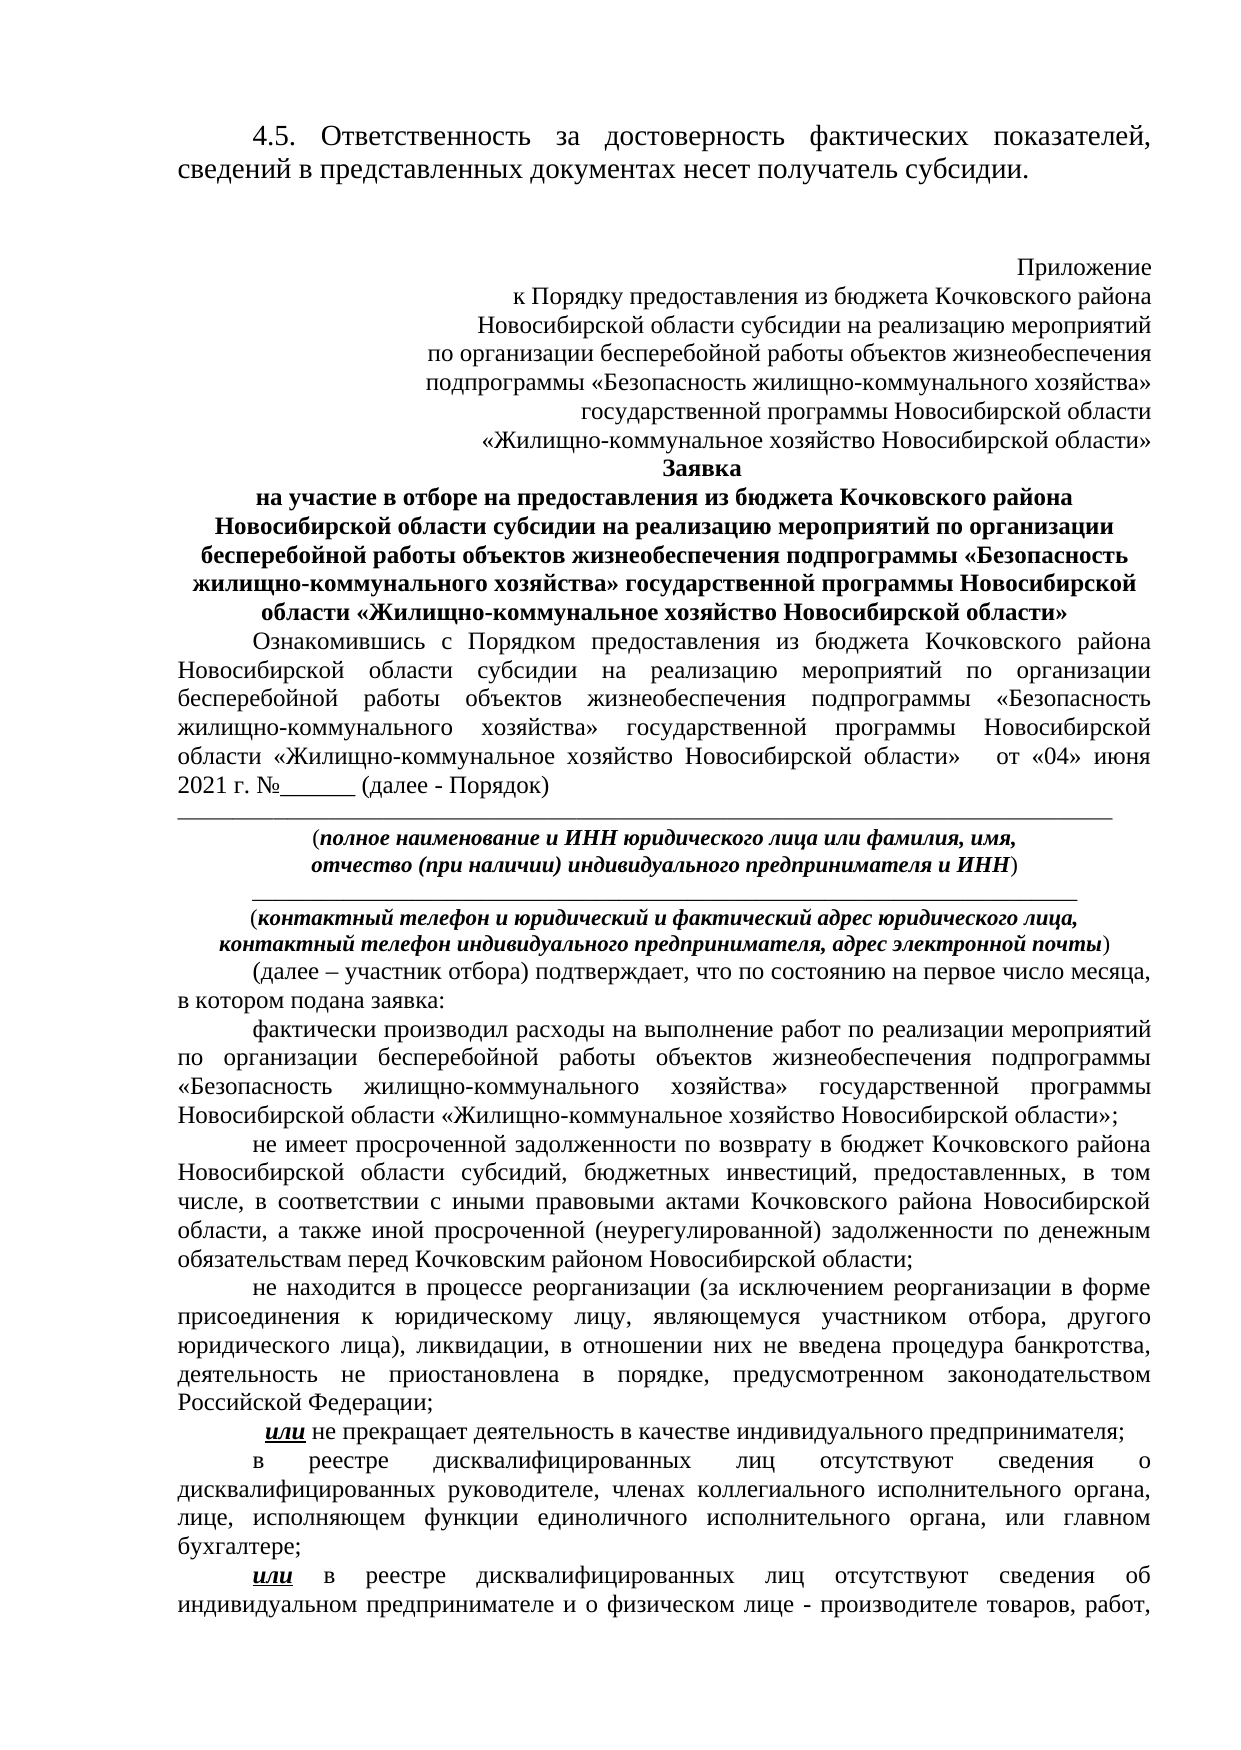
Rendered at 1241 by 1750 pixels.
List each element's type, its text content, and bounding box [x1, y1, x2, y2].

text подпрограммы «Безопасность жилищно-коммунального хозяйства» [177, 367, 1152, 396]
text (далее – участник отбора) подтверждает, что по состоянию на первое число месяца, в котором подана заявка: [177, 956, 1152, 1014]
text фактически производил расходы на выполнение работ по реализации мероприятий по организации бесперебойной работы объектов жизнеобеспечения подпрограммы «Безопасность жилищно-коммунального хозяйства» государственной программы Новосибирской области «Жилищно-коммунальное хозяйство Новосибирской области»; [177, 1014, 1152, 1129]
text или не прекращает деятельность в качестве индивидуального предпринимателя; [177, 1416, 1152, 1445]
text по организации бесперебойной работы объектов жизнеобеспечения [177, 338, 1152, 367]
text «Жилищно-коммунальное хозяйство Новосибирской области» [177, 425, 1152, 453]
text ____________________________________________________________________ [177, 798, 1152, 824]
text в реестре дисквалифицированных лиц отсутствуют сведения о дисквалифицированных руководителе, членах коллегиального исполнительного органа, лице, исполняющем функции единоличного исполнительного органа, или главном бухгалтере; [177, 1445, 1152, 1560]
text (контактный телефон и юридический и фактический адрес юридического лица, [177, 903, 1152, 930]
text Ознакомившись с Порядком предоставления из бюджета Кочковского района Новосибирской области субсидии на реализацию мероприятий по организации бесперебойной работы объектов жизнеобеспечения подпрограммы «Безопасность жилищно-коммунального хозяйства» государственной программы Новосибирской области «Жилищно-коммунальное хозяйство Новосибирской области» от «04» июня 2021 г. №______ (далее - Порядок) [177, 626, 1152, 798]
text не находится в процессе реорганизации (за исключением реорганизации в форме присоединения к юридическому лицу, являющемуся участником отбора, другого юридического лица), ликвидации, в отношении них не введена процедура банкротства, деятельность не приостановлена в порядке, предусмотренном законодательством Российской Федерации; [177, 1272, 1152, 1416]
text к Порядку предоставления из бюджета Кочковского района [177, 281, 1152, 310]
text Новосибирской области субсидии на реализацию мероприятий [177, 310, 1152, 338]
text ________________________________________________________________________ [177, 877, 1152, 903]
text Приложение [177, 252, 1152, 281]
text (полное наименование и ИНН юридического лица или фамилия, имя, [177, 824, 1152, 851]
text не имеет просроченной задолженности по возврату в бюджет Кочковского района Новосибирской области субсидий, бюджетных инвестиций, предоставленных, в том числе, в соответствии с иными правовыми актами Кочковского района Новосибирской области, а также иной просроченной (неурегулированной) задолженности по денежным обязательствам перед Кочковским районом Новосибирской области; [177, 1129, 1152, 1272]
text государственной программы Новосибирской области [177, 396, 1152, 425]
text 4.5. Ответственность за достоверность фактических показателей, сведений в представленных документах несет получатель субсидии. [177, 118, 1152, 185]
text отчество (при наличии) индивидуального предпринимателя и ИНН) [177, 851, 1152, 877]
text контактный телефон индивидуального предпринимателя, адрес электронной почты) [177, 930, 1152, 956]
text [177, 1560, 1152, 1617]
text Заявка на участие в отборе на предоставления из бюджета Кочковского района Новосибирской области субсидии на реализацию мероприятий по организации бесперебойной работы объектов жизнеобеспечения подпрограммы «Безопасность жилищно-коммунального хозяйства» государственной программы Новосибирской области «Жилищно-коммунальное хозяйство Новосибирской области» [177, 453, 1152, 626]
